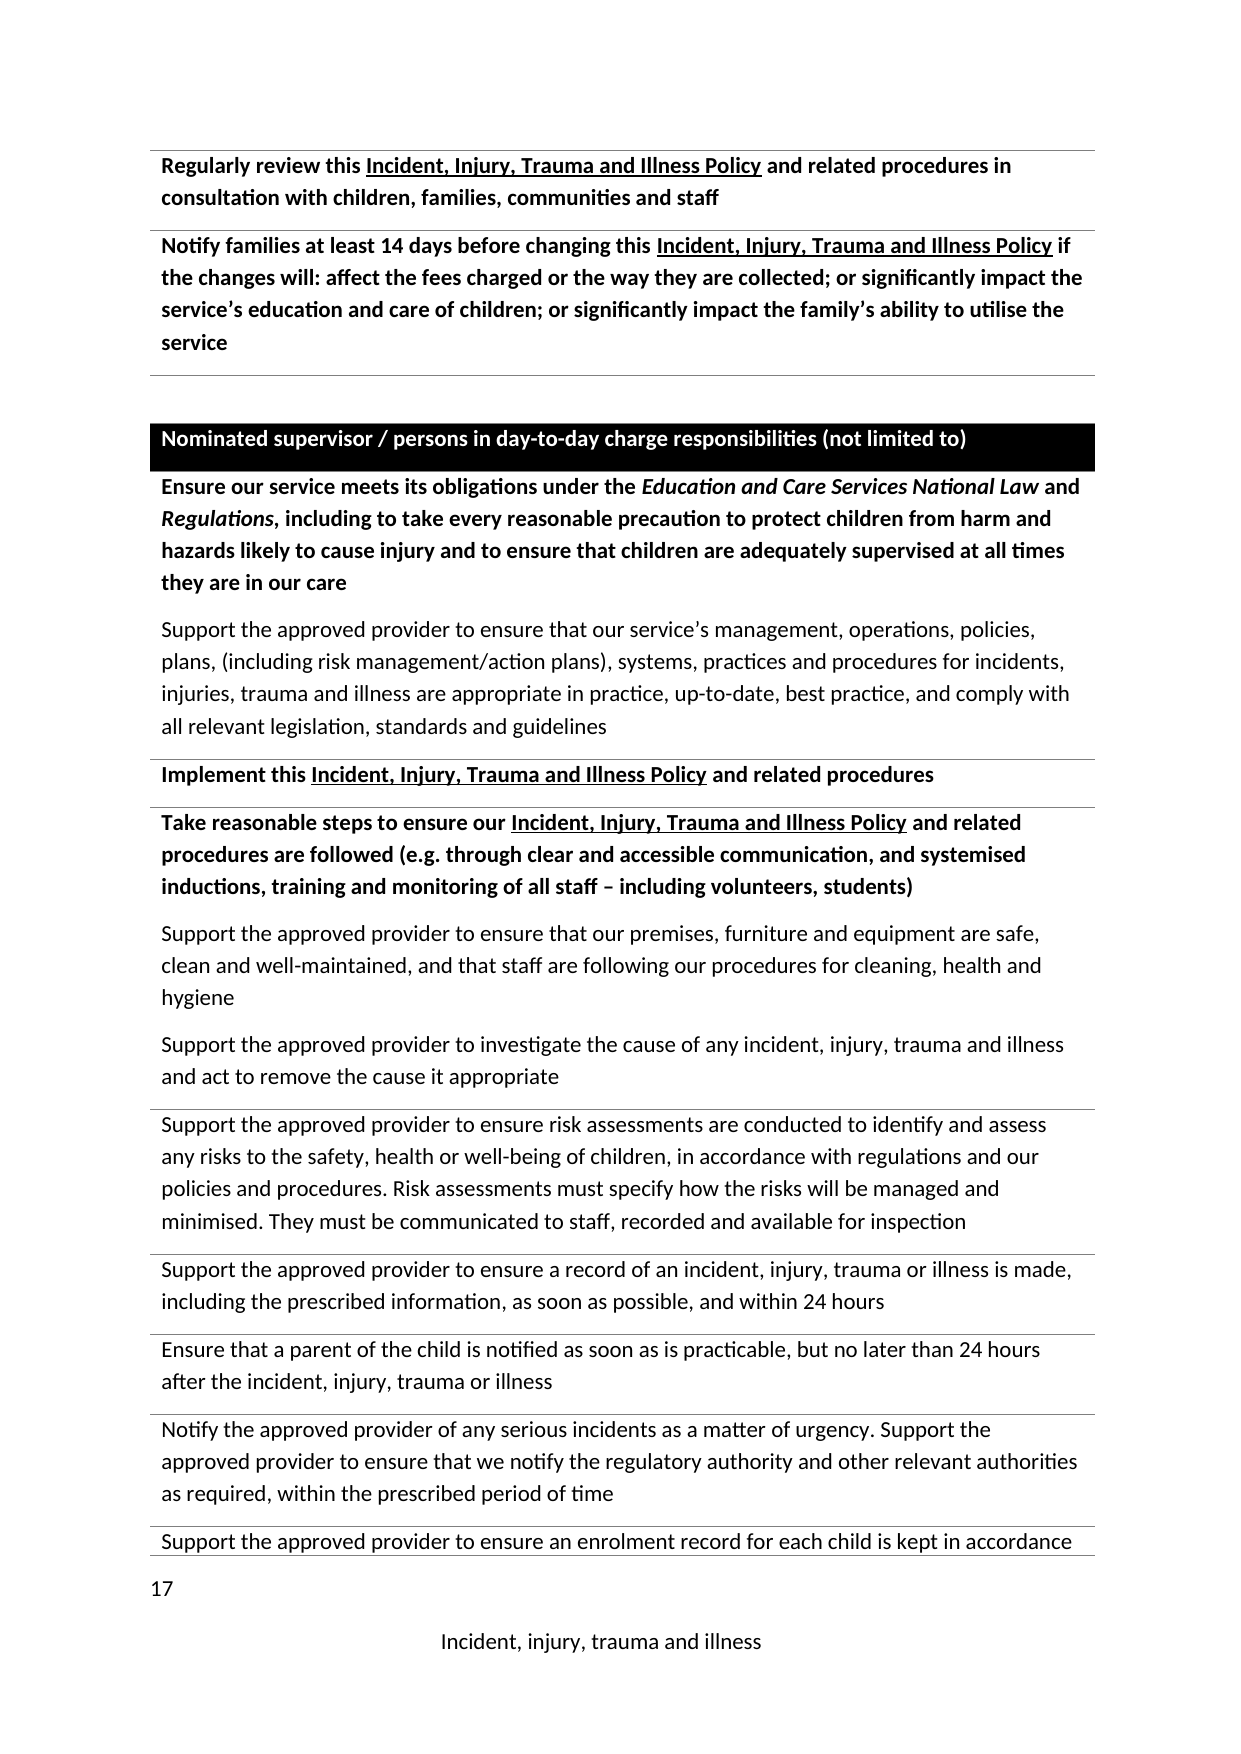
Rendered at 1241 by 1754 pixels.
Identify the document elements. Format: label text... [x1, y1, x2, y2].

table_cell Implement this Incident, Injury, Trauma and Illness Policy and related procedures [150, 760, 1095, 807]
table_cell Notify families at least 14 days before changing this Incident, Injury, Trauma and Illness Policy if the changes will: affect the fees charged or the way they are collected; or significantly impact the service’s education and care of children; or significantly impact the family’s ability to utilise the service [150, 231, 1095, 374]
table_cell Support the approved provider to investigate the cause of any incident, injury, trauma and illness and act to remove the cause it appropriate [150, 1030, 1095, 1109]
table_cell Regularly review this Incident, Injury, Trauma and Illness Policy and related procedures in consultation with children, families, communities and staff [150, 151, 1095, 230]
table_cell Notify the approved provider of any serious incidents as a matter of urgency. Support the approved provider to ensure that we notify the regulatory authority and other relevant authorities as required, within the prescribed period of time [150, 1415, 1095, 1526]
table_cell Support the approved provider to ensure risk assessments are conducted to identify and assess any risks to the safety, health or well-being of children, in accordance with regulations and our policies and procedures. Risk assessments must specify how the risks will be managed and minimised. They must be communicated to staff, recorded and available for inspection [150, 1110, 1095, 1254]
table_cell Take reasonable steps to ensure our Incident, Injury, Trauma and Illness Policy and related procedures are followed (e.g. through clear and accessible communication, and systemised inductions, training and monitoring of all staff – including volunteers, students) [150, 808, 1095, 919]
table_cell Ensure that a parent of the child is notified as soon as is practicable, but no later than 24 hours after the incident, injury, trauma or illness [150, 1335, 1095, 1414]
table_cell Ensure our service meets its obligations under the Education and Care Services National Law and Regulations, including to take every reasonable precaution to protect children from harm and hazards likely to cause injury and to ensure that children are adequately supervised at all times they are in our care [150, 472, 1095, 615]
table_cell Support the approved provider to ensure that our service’s management, operations, policies, plans, (including risk management/action plans), systems, practices and procedures for incidents, injuries, trauma and illness are appropriate in practice, up-to-date, best practice, and comply with all relevant legislation, standards and guidelines [150, 615, 1095, 759]
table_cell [150, 1527, 1095, 1555]
table_cell Support the approved provider to ensure a record of an incident, injury, trauma or illness is made, including the prescribed information, as soon as possible, and within 24 hours [150, 1255, 1095, 1334]
table_header Nominated supervisor / persons in day-to-day charge responsibilities (not limited to) [150, 424, 1095, 471]
table_cell Support the approved provider to ensure that our premises, furniture and equipment are safe, clean and well-maintained, and that staff are following our procedures for cleaning, health and hygiene [150, 919, 1095, 1030]
